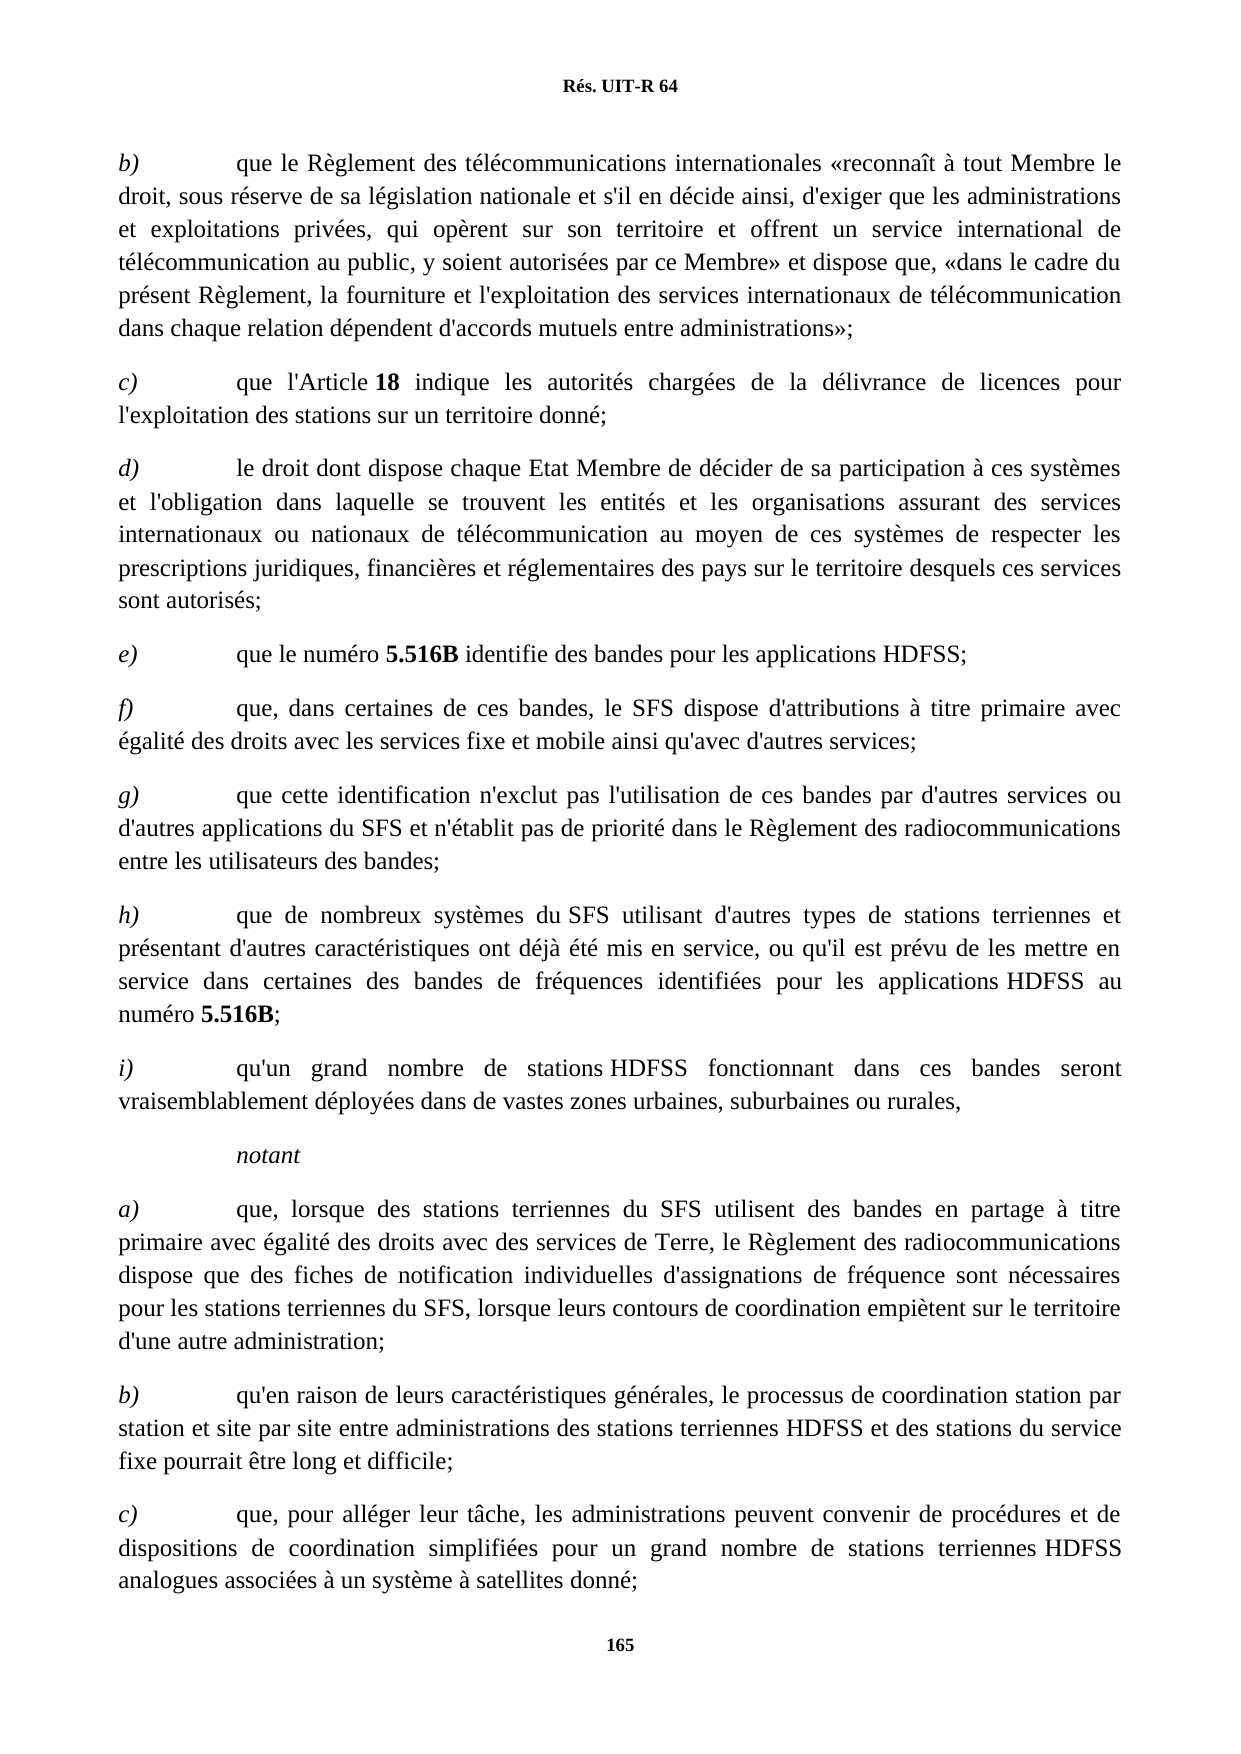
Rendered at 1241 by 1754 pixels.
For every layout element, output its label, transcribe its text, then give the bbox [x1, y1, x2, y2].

text b) qu'en raison de leurs caractéristiques générales, le processus de coordination station par station et site par site entre administrations des stations terriennes HDFSS et des stations du service fixe pourrait être long et difficile; [118, 1380, 1122, 1474]
text b) que le Règlement des télécommunications internationales «reconnaît à tout Membre le droit, sous réserve de sa législation nationale et s'il en décide ainsi, d'exiger que les administrations et exploitations privées, qui opèrent sur son territoire et offrent un service international de télécommunication au public, y soient autorisées par ce Membre» et dispose que, «dans le cadre du présent Règlement, la fourniture et l'exploitation des services internationaux de télécommunication dans chaque relation dépendent d'accords mutuels entre administrations»; [118, 148, 1122, 342]
text a) que, lorsque des stations terriennes du SFS utilisent des bandes en partage à titre primaire avec égalité des droits avec des services de Terre, le Règlement des radiocommunications dispose que des fiches de notification individuelles d'assignations de fréquence sont nécessaires pour les stations terriennes du SFS, lorsque leurs contours de coordination empiètent sur le territoire d'une autre administration; [118, 1194, 1122, 1354]
text f) que, dans certaines de ces bandes, le SFS dispose d'attributions à titre primaire avec égalité des droits avec les services fixe et mobile ainsi qu'avec d'autres services; [118, 693, 1122, 755]
text d) le droit dont dispose chaque Etat Membre de décider de sa participation à ces systèmes et l'obligation dans laquelle se trouvent les entités et les organisations assurant des services internationaux ou nationaux de télécommunication au moyen de ces systèmes de respecter les prescriptions juridiques, financières et réglementaires des pays sur le territoire desquels ces services sont autorisés; [118, 453, 1122, 614]
text h) que de nombreux systèmes du SFS utilisant d'autres types de stations terriennes et présentant d'autres caractéristiques ont déjà été mis en service, ou qu'il est prévu de les mettre en service dans certaines des bandes de fréquences identifiées pour les applications HDFSS au numéro 5.516B; [118, 900, 1122, 1028]
text notant [236, 1140, 1122, 1169]
text c) que, pour alléger leur tâche, les administrations peuvent convenir de procédures et de dispositions de coordination simplifiées pour un grand nombre de stations terriennes HDFSS analogues associées à un système à satellites donné; [118, 1499, 1122, 1594]
text e) que le numéro 5.516B identifie des bandes pour les applications HDFSS; [118, 639, 1122, 668]
text g) que cette identification n'exclut pas l'utilisation de ces bandes par d'autres services ou d'autres applications du SFS et n'établit pas de priorité dans le Règlement des radiocommunications entre les utilisateurs des bandes; [118, 780, 1122, 875]
text i) qu'un grand nombre de stations HDFSS fonctionnant dans ces bandes seront vraisemblablement déployées dans de vastes zones urbaines, suburbaines ou rurales, [118, 1053, 1122, 1115]
text c) que l'Article 18 indique les autorités chargées de la délivrance de licences pour l'exploitation des stations sur un territoire donné; [118, 367, 1122, 428]
